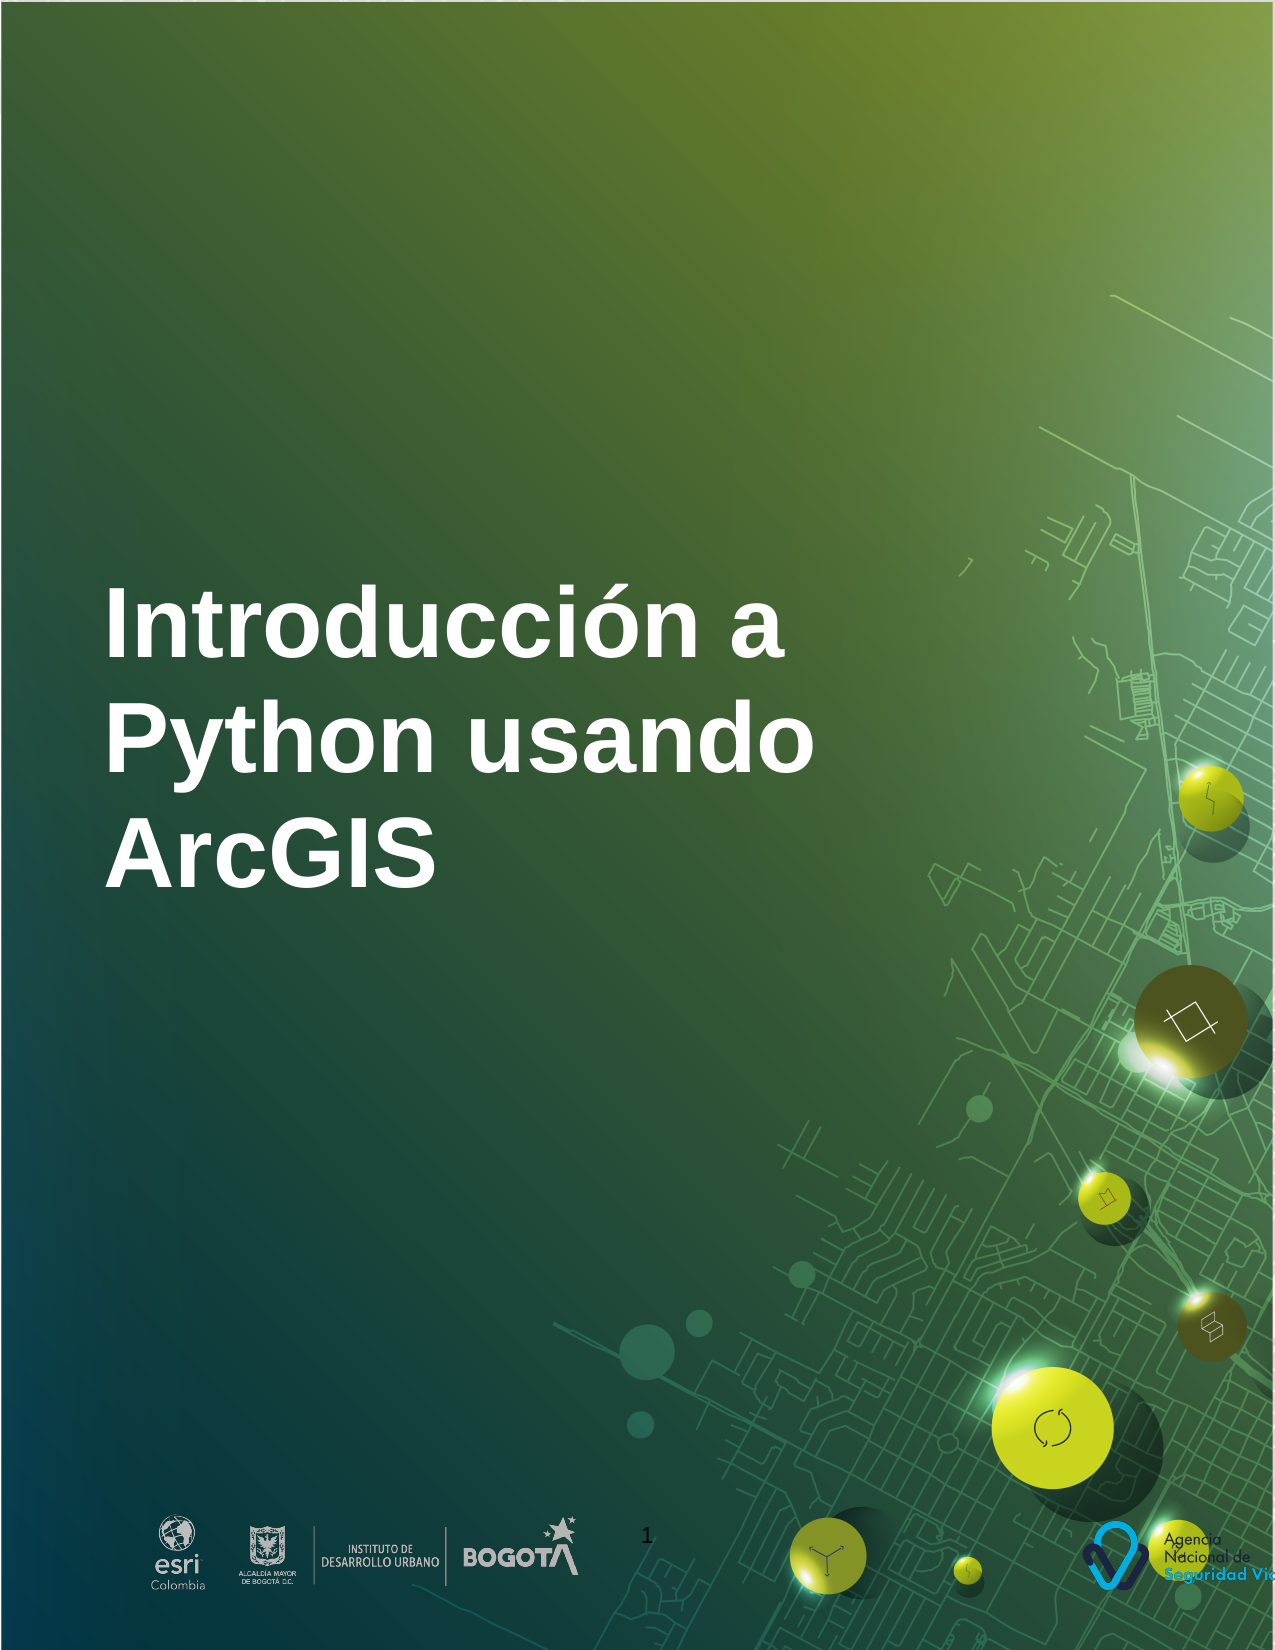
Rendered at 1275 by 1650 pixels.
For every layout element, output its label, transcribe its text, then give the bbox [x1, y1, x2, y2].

picture [0, 0, 1275, 1650]
text Introducción a Python usando ArcGIS [103, 564, 1078, 909]
